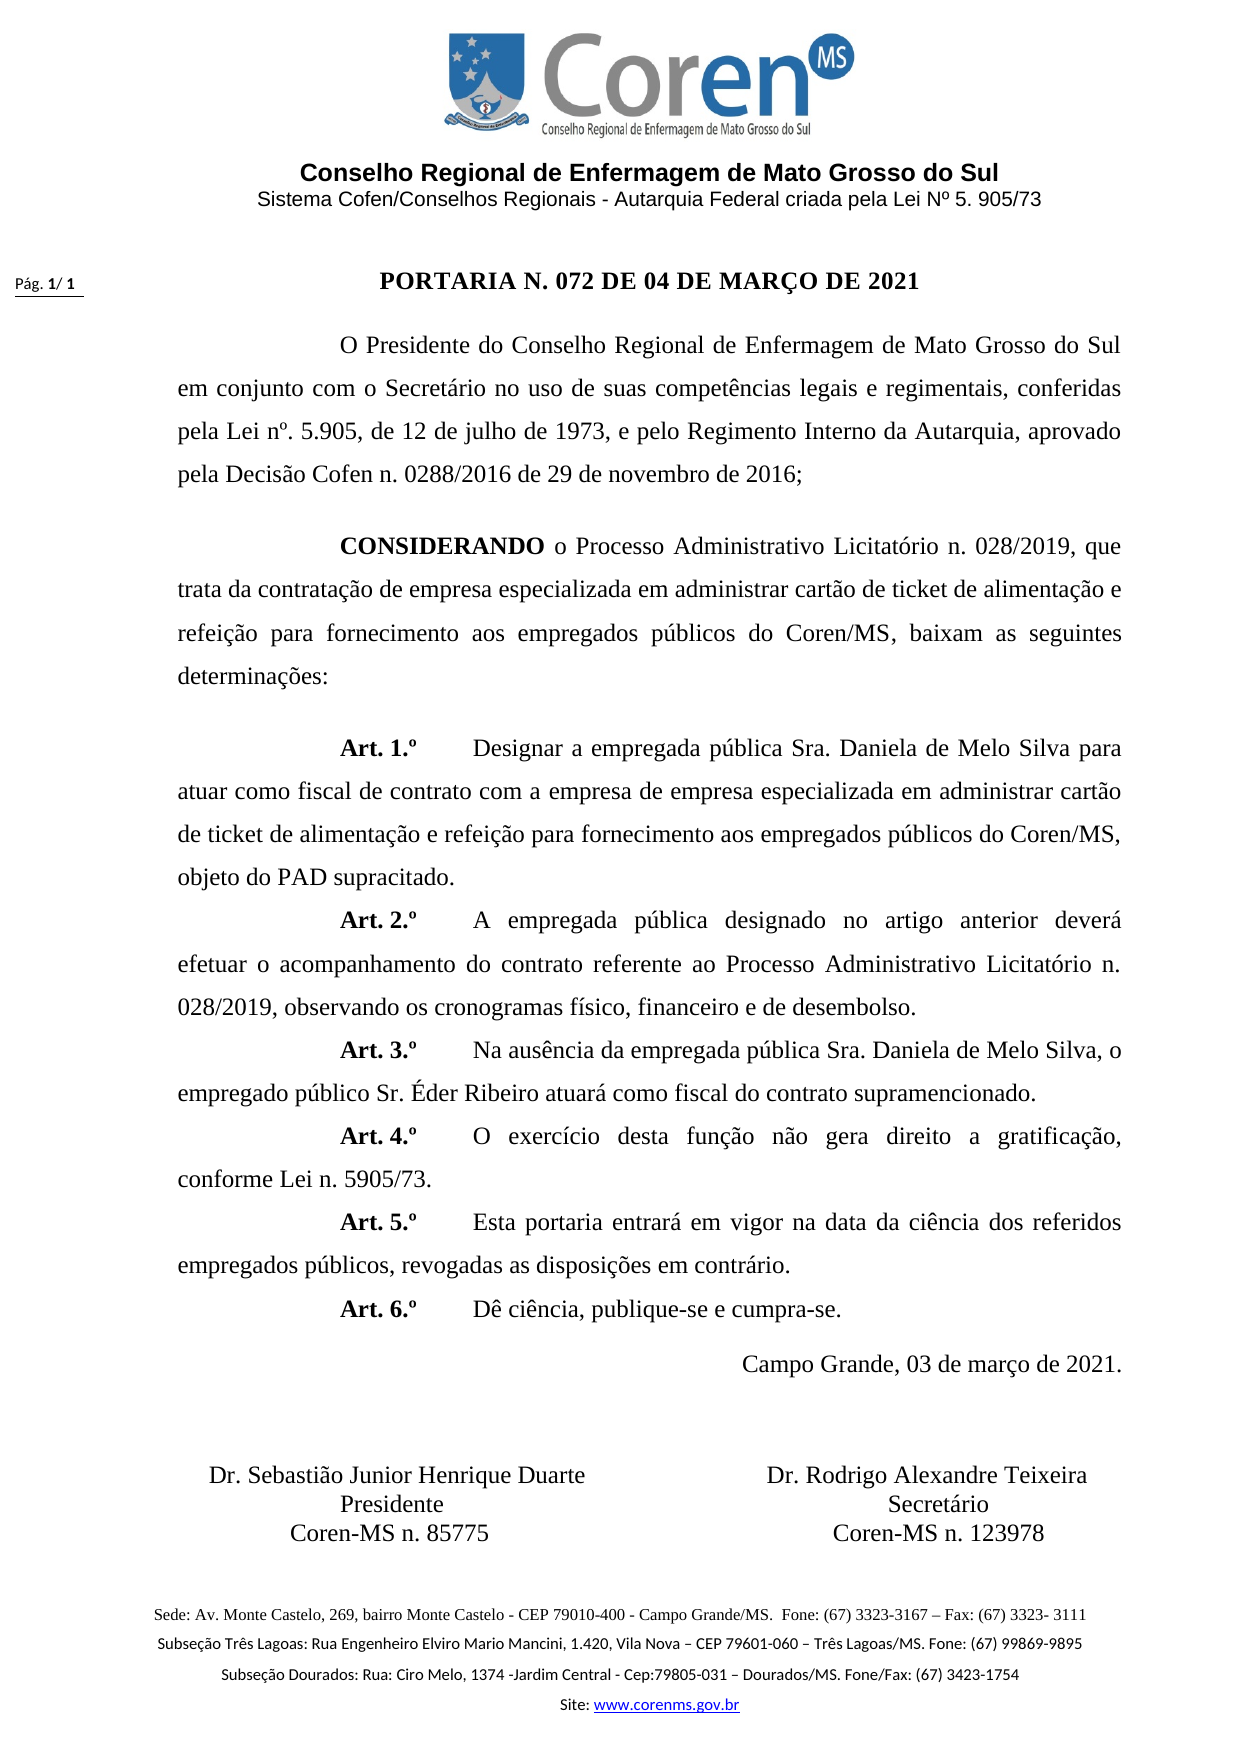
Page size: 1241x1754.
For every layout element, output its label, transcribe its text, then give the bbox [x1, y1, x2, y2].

list A empregada pública designado no artigo anterior deverá efetuar o acompanhamento do contrato referente ao Processo Administrativo Licitatório n. 028/2019, observando os cronogramas físico, financeiro e de desembolso. [177, 906, 1122, 1021]
text O Presidente do Conselho Regional de Enfermagem de Mato Grosso do Sul em conjunto com o Secretário no uso de suas competências legais e regimentais, conferidas pela Lei nº. 5.905, de 12 de julho de 1973, e pelo Regimento Interno da Autarquia, aprovado pela Decisão Cofen n. 0288/2016 de 29 de novembro de 2016; [177, 330, 1122, 488]
picture [442, 29, 857, 142]
list Esta portaria entrará em vigor na data da ciência dos referidos empregados públicos, revogadas as disposições em contrário. [177, 1207, 1122, 1279]
text CONSIDERANDO o Processo Administrativo Licitatório n. 028/2019, que trata da contratação de empresa especializada em administrar cartão de ticket de alimentação e refeição para fornecimento aos empregados públicos do Coren/MS, baixam as seguintes determinações: [177, 531, 1122, 689]
title Portaria n. 072 de 04 de março de 2021 [177, 266, 1122, 294]
text Dr. Sebastião Junior Henrique Duarte Dr. Rodrigo Alexandre Teixeira [177, 1461, 1122, 1489]
list Designar a empregada pública Sra. Daniela de Melo Silva para atuar como fiscal de contrato com a empresa de empresa especializada em administrar cartão de ticket de alimentação e refeição para fornecimento aos empregados públicos do Coren/MS, objeto do PAD supracitado. [177, 733, 1122, 891]
list Dê ciência, publique-se e cumpra-se. [177, 1294, 1122, 1322]
list O exercício desta função não gera direito a gratificação, conforme Lei n. 5905/73. [177, 1121, 1122, 1193]
list Na ausência da empregada pública Sra. Daniela de Melo Silva, o empregado público Sr. Éder Ribeiro atuará como fiscal do contrato supramencionado. [177, 1035, 1122, 1107]
text Presidente Secretário [177, 1489, 1122, 1518]
text Coren-MS n. 85775 Coren-MS n. 123978 [177, 1518, 1122, 1547]
list Campo Grande, 03 de março de 2021. [340, 1349, 1122, 1378]
